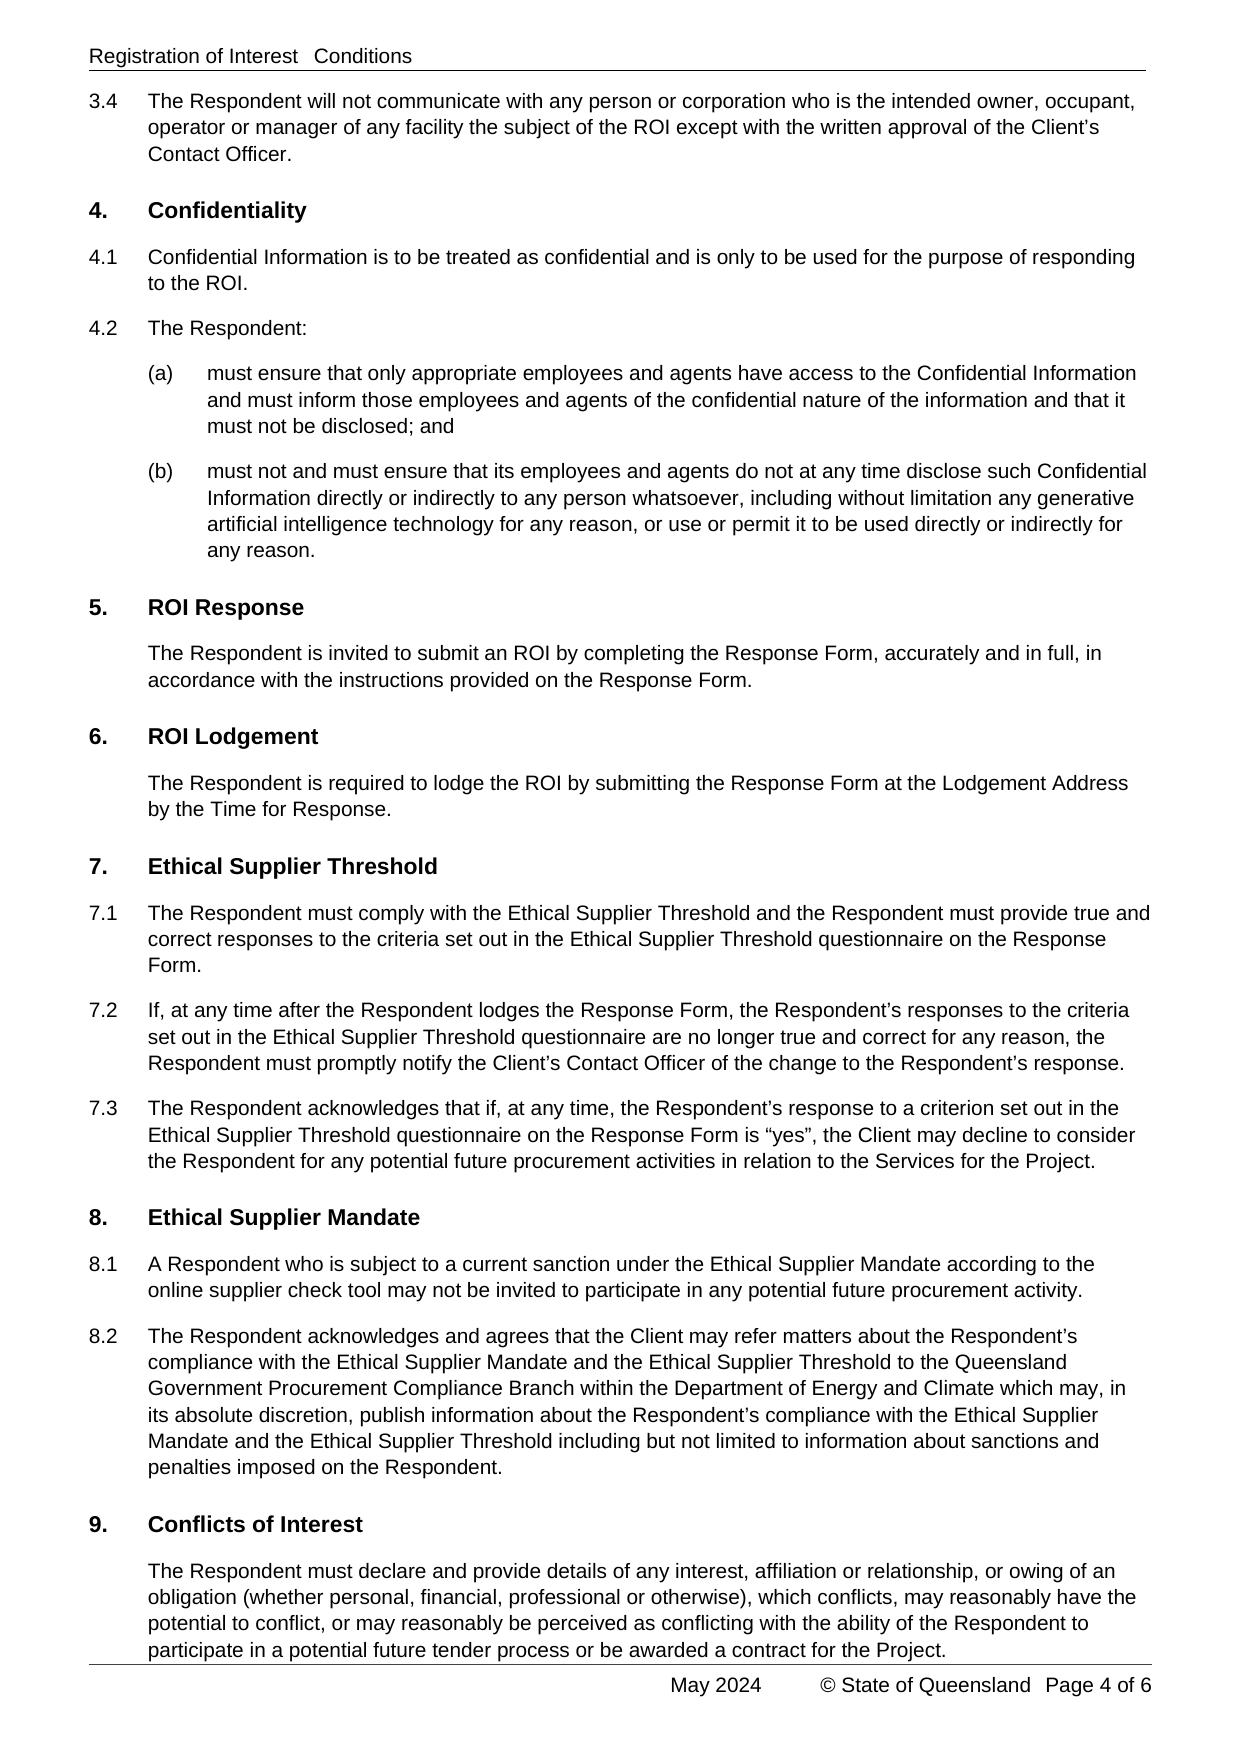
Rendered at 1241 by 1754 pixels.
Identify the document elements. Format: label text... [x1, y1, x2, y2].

text If, at any time after the Respondent lodges the Response Form, the Respondent’s responses to the criteria set out in the Ethical Supplier Threshold questionnaire are no longer true and correct for any reason, the Respondent must promptly notify the Client’s Contact Officer of the change to the Respondent’s response. [89, 998, 1152, 1075]
text The Respondent acknowledges and agrees that the Client may refer matters about the Respondent’s compliance with the Ethical Supplier Mandate and the Ethical Supplier Threshold to the Queensland Government Procurement Compliance Branch within the Department of Energy and Climate which may, in its absolute discretion, publish information about the Respondent’s compliance with the Ethical Supplier Mandate and the Ethical Supplier Threshold including but not limited to information about sanctions and penalties imposed on the Respondent. [89, 1323, 1152, 1479]
text The Respondent must declare and provide details of any interest, affiliation or relationship, or owing of an obligation (whether personal, financial, professional or otherwise), which conflicts, may reasonably have the potential to conflict, or may reasonably be perceived as conflicting with the ability of the Respondent to participate in a potential future tender process or be awarded a contract for the Project. [89, 1558, 1152, 1661]
subtitle ROI Response [89, 593, 1152, 620]
subtitle Confidentiality [89, 197, 1152, 223]
text The Respondent acknowledges that if, at any time, the Respondent’s response to a criterion set out in the Ethical Supplier Threshold questionnaire on the Response Form is “yes”, the Client may decline to consider the Respondent for any potential future procurement activities in relation to the Services for the Project. [89, 1096, 1152, 1173]
subtitle Ethical Supplier Threshold [89, 853, 1152, 879]
text The Respondent must comply with the Ethical Supplier Threshold and the Respondent must provide true and correct responses to the criteria set out in the Ethical Supplier Threshold questionnaire on the Response Form. [89, 900, 1152, 977]
text must ensure that only appropriate employees and agents have access to the Confidential Information and must inform those employees and agents of the confidential nature of the information and that it must not be disclosed; and [148, 361, 1152, 438]
subtitle Conflicts of Interest [89, 1511, 1152, 1537]
text A Respondent who is subject to a current sanction under the Ethical Supplier Mandate according to the online supplier check tool may not be invited to participate in any potential future procurement activity. [89, 1252, 1152, 1302]
text Confidential Information is to be treated as confidential and is only to be used for the purpose of responding to the ROI. [89, 244, 1152, 295]
subtitle ROI Lodgement [89, 723, 1152, 749]
subtitle Ethical Supplier Mandate [89, 1204, 1152, 1231]
text The Respondent is required to lodge the ROI by submitting the Response Form at the Lodgement Address by the Time for Response. [89, 771, 1152, 821]
text The Respondent: [89, 316, 1152, 340]
text The Respondent will not communicate with any person or corporation who is the intended owner, occupant, operator or manager of any facility the subject of the ROI except with the written approval of the Client’s Contact Officer. [89, 89, 1152, 165]
text The Respondent is invited to submit an ROI by completing the Response Form, accurately and in full, in accordance with the instructions provided on the Response Form. [89, 641, 1152, 692]
text must not and must ensure that its employees and agents do not at any time disclose such Confidential Information directly or indirectly to any person whatsoever, including without limitation any generative artificial intelligence technology for any reason, or use or permit it to be used directly or indirectly for any reason. [148, 459, 1152, 562]
